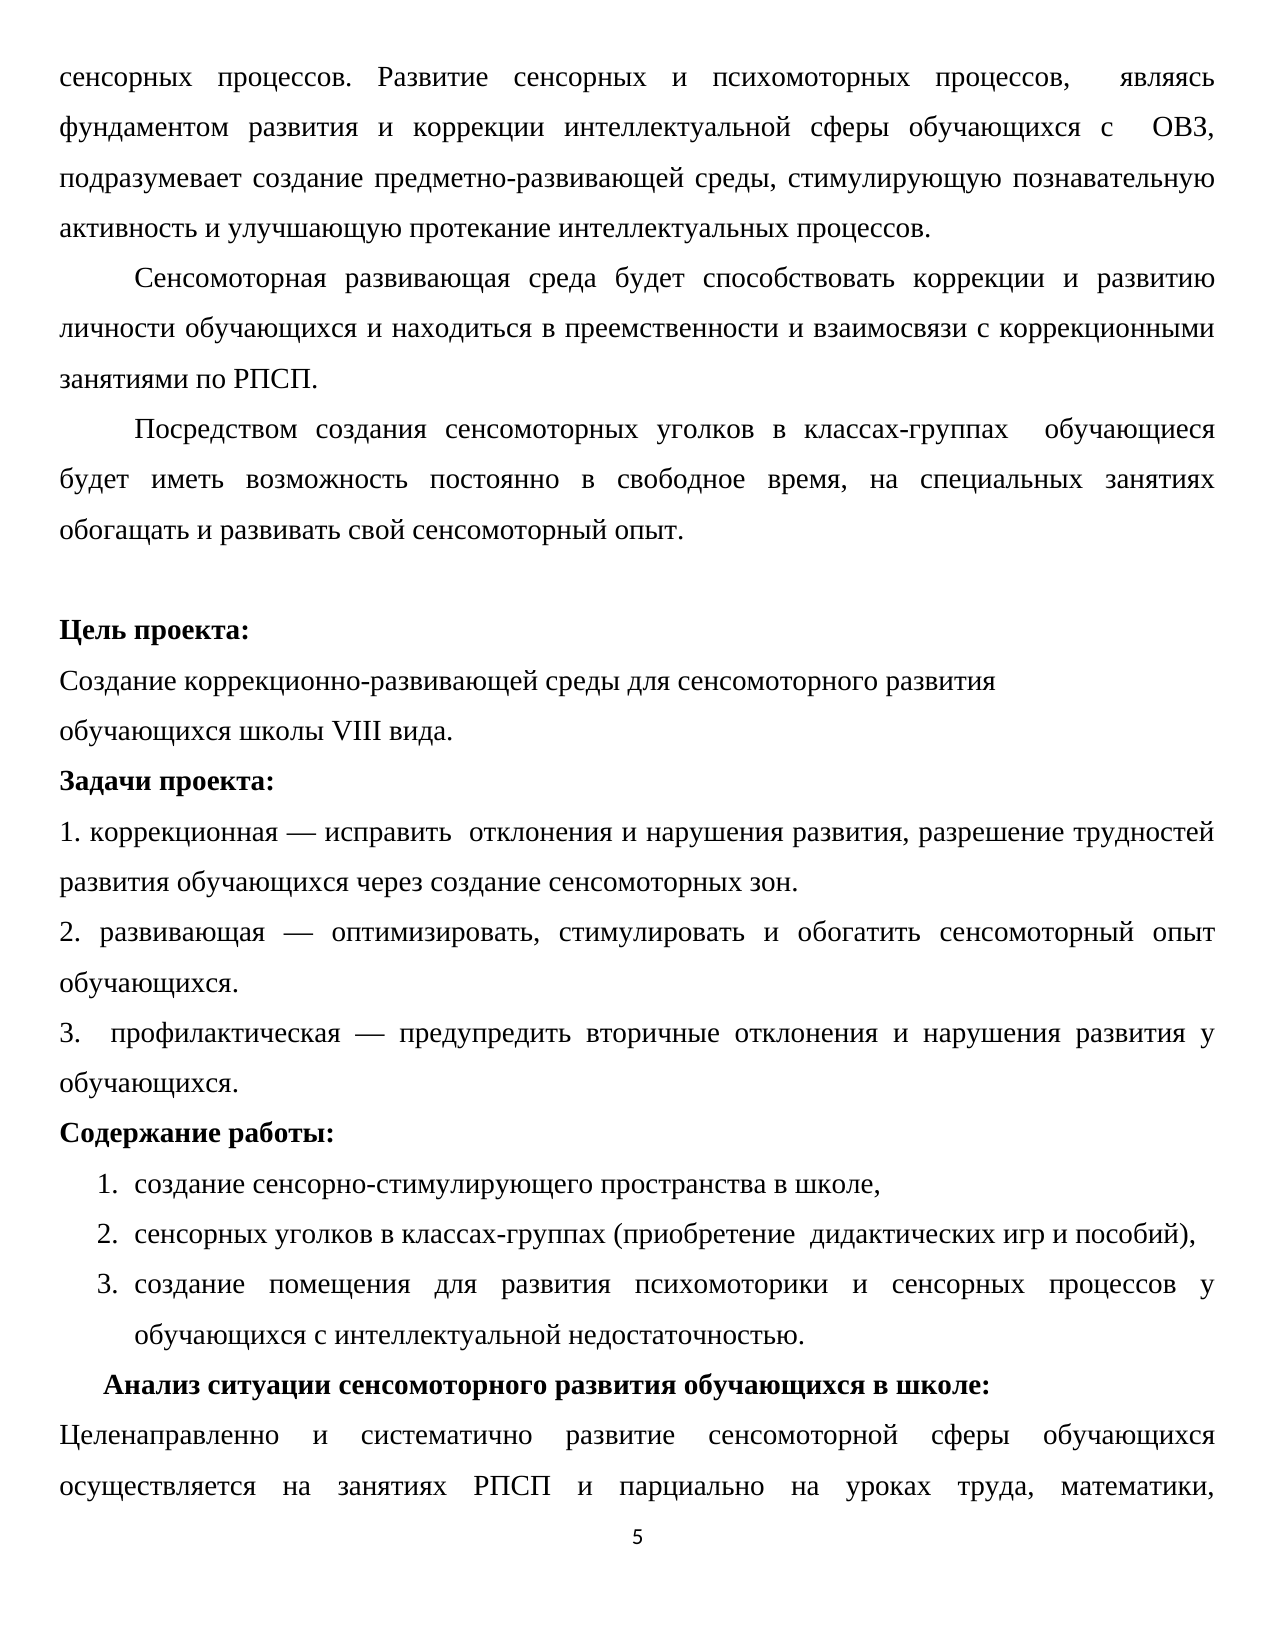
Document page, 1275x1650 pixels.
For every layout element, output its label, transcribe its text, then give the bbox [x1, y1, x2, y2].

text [59, 1417, 1216, 1501]
text обучающихся школы VIII вида. [59, 713, 1216, 747]
list создание помещения для развития психомоторики и сенсорных процессов у обучающихся с интеллектуальной недостаточностью. [97, 1267, 1216, 1350]
text Сенсомоторная развивающая среда будет способствовать коррекции и развитию личности обучающихся и находиться в преемственности и взаимосвязи с коррекционными занятиями по РПСП. [59, 260, 1216, 394]
text Содержание работы: [59, 1116, 1216, 1149]
text Задачи проекта: [59, 763, 1216, 797]
text Цель проекта: [59, 612, 1216, 646]
text 2. развивающая — оптимизировать, стимулировать и обогатить сенсомоторный опыт обучающихся. [59, 914, 1216, 998]
text Создание коррекционно-развивающей среды для сенсомоторного развития [59, 663, 1216, 696]
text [59, 59, 1216, 243]
list сенсорных уголков в классах-группах (приобретение дидактических игр и пособий), [97, 1216, 1216, 1250]
text 3. профилактическая — предупредить вторичные отклонения и нарушения развития у обучающихся. [59, 1015, 1216, 1099]
text Анализ ситуации сенсомоторного развития обучающихся в школе: [59, 1367, 1216, 1401]
text Посредством создания сенсомоторных уголков в классах-группах обучающиеся будет иметь возможность постоянно в свободное время, на специальных занятиях обогащать и развивать свой сенсомоторный опыт. [59, 411, 1216, 545]
list создание сенсорно-стимулирующего пространства в школе, [97, 1166, 1216, 1199]
text 1. коррекционная — исправить отклонения и нарушения развития, разрешение трудностей развития обучающихся через создание сенсомоторных зон. [59, 814, 1216, 898]
